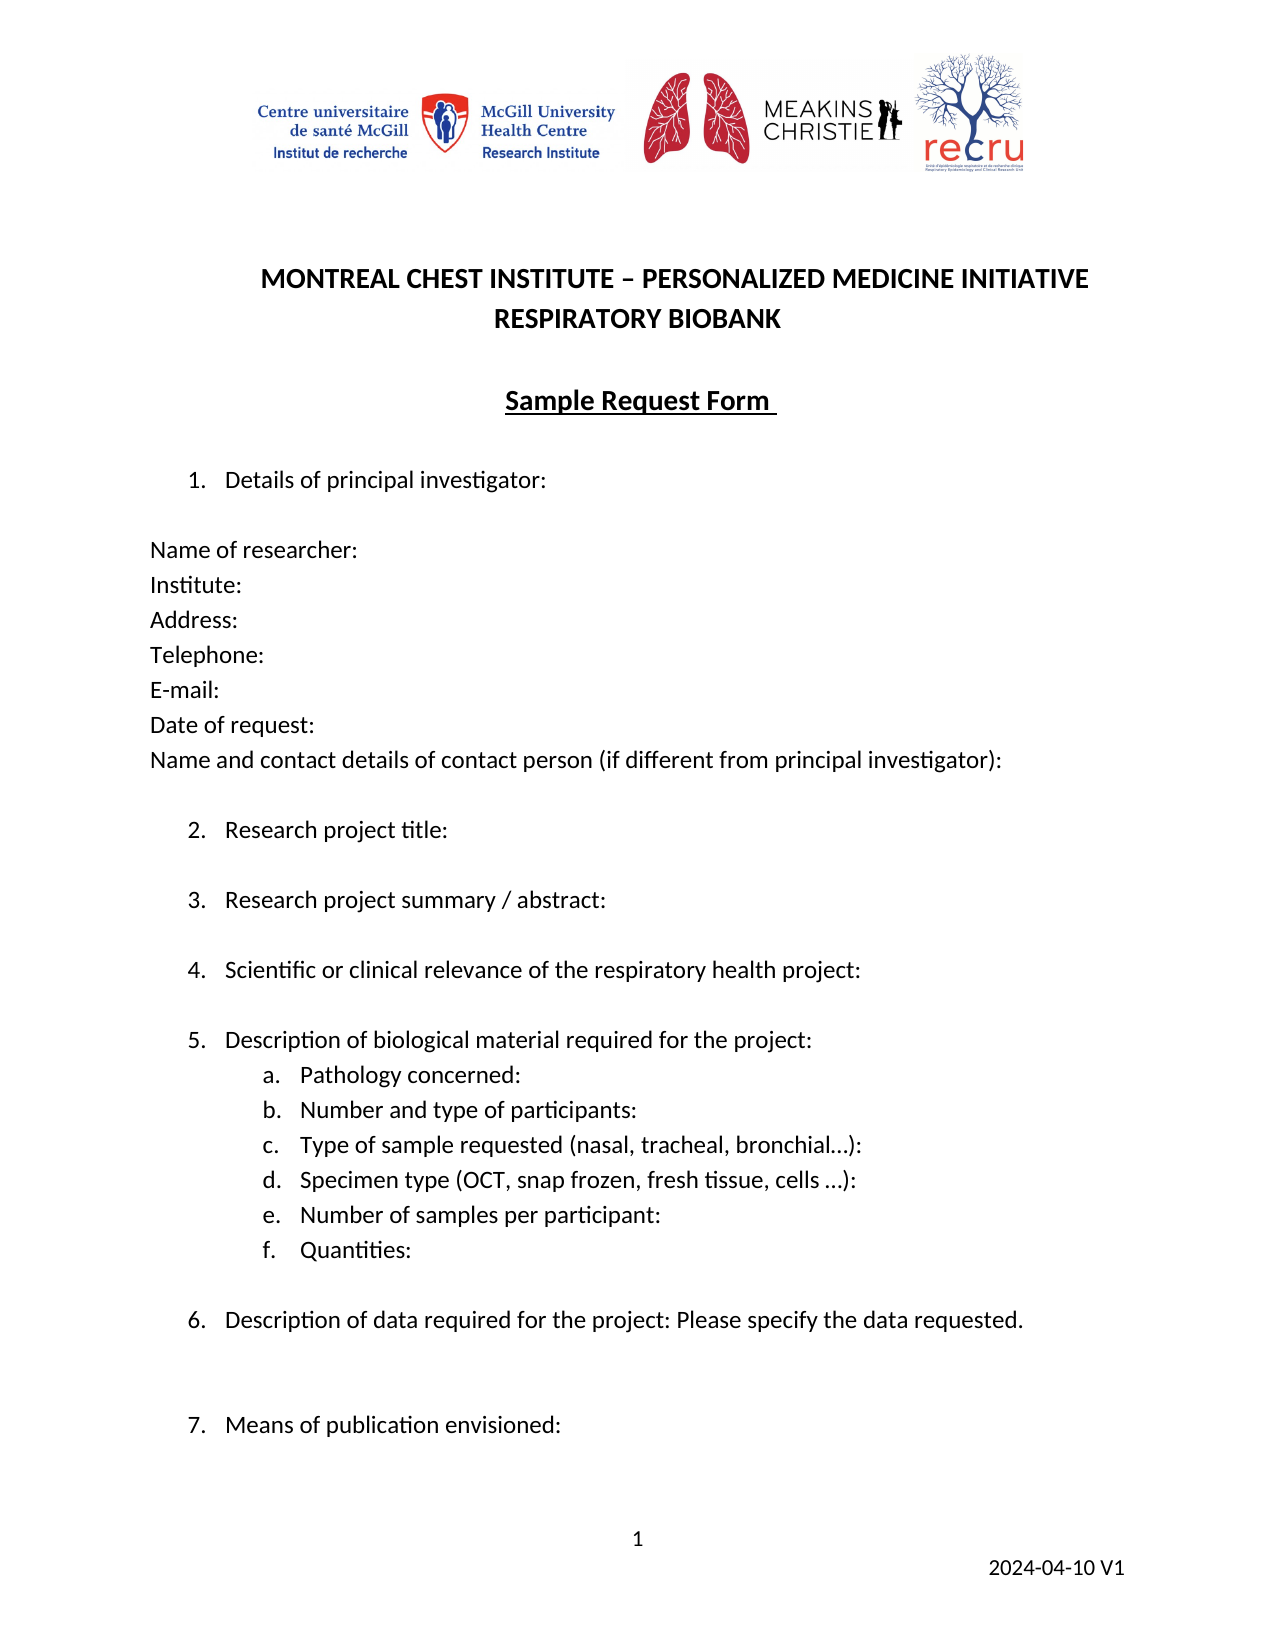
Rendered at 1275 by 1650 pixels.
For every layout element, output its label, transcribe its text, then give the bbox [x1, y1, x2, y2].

text Date of request: [150, 709, 1125, 740]
list Description of data required for the project: Please specify the data requested. [187, 1304, 1125, 1335]
list Research project summary / abstract: [187, 884, 1125, 915]
list Specimen type (OCT, snap frozen, fresh tissue, cells …): [262, 1164, 1125, 1195]
list Scientific or clinical relevance of the respiratory health project: [187, 954, 1125, 985]
list Type of sample requested (nasal, tracheal, bronchial…): [262, 1129, 1125, 1160]
text Sample Request Form [150, 382, 1125, 418]
list Research project title: [187, 814, 1125, 845]
list Description of biological material required for the project: [187, 1024, 1125, 1055]
list Means of publication envisioned: [187, 1409, 1125, 1440]
text RESPIRATORY BIOBANK [150, 301, 1125, 336]
list Quantities: [262, 1234, 1125, 1265]
list Details of principal investigator: [187, 464, 1125, 495]
list Number and type of participants: [262, 1094, 1125, 1125]
text MONTREAL CHEST INSTITUTE – PERSONALIZED MEDICINE INITIATIVE [150, 260, 1125, 295]
text Institute: [150, 569, 1125, 600]
text Telephone: [150, 639, 1125, 670]
text Address: [150, 604, 1125, 635]
picture [252, 53, 1024, 172]
text E-mail: [150, 674, 1125, 705]
text Name and contact details of contact person (if different from principal investigator): [150, 744, 1125, 775]
list Pathology concerned: [262, 1059, 1125, 1090]
list Number of samples per participant: [262, 1199, 1125, 1230]
text Name of researcher: [150, 534, 1125, 565]
